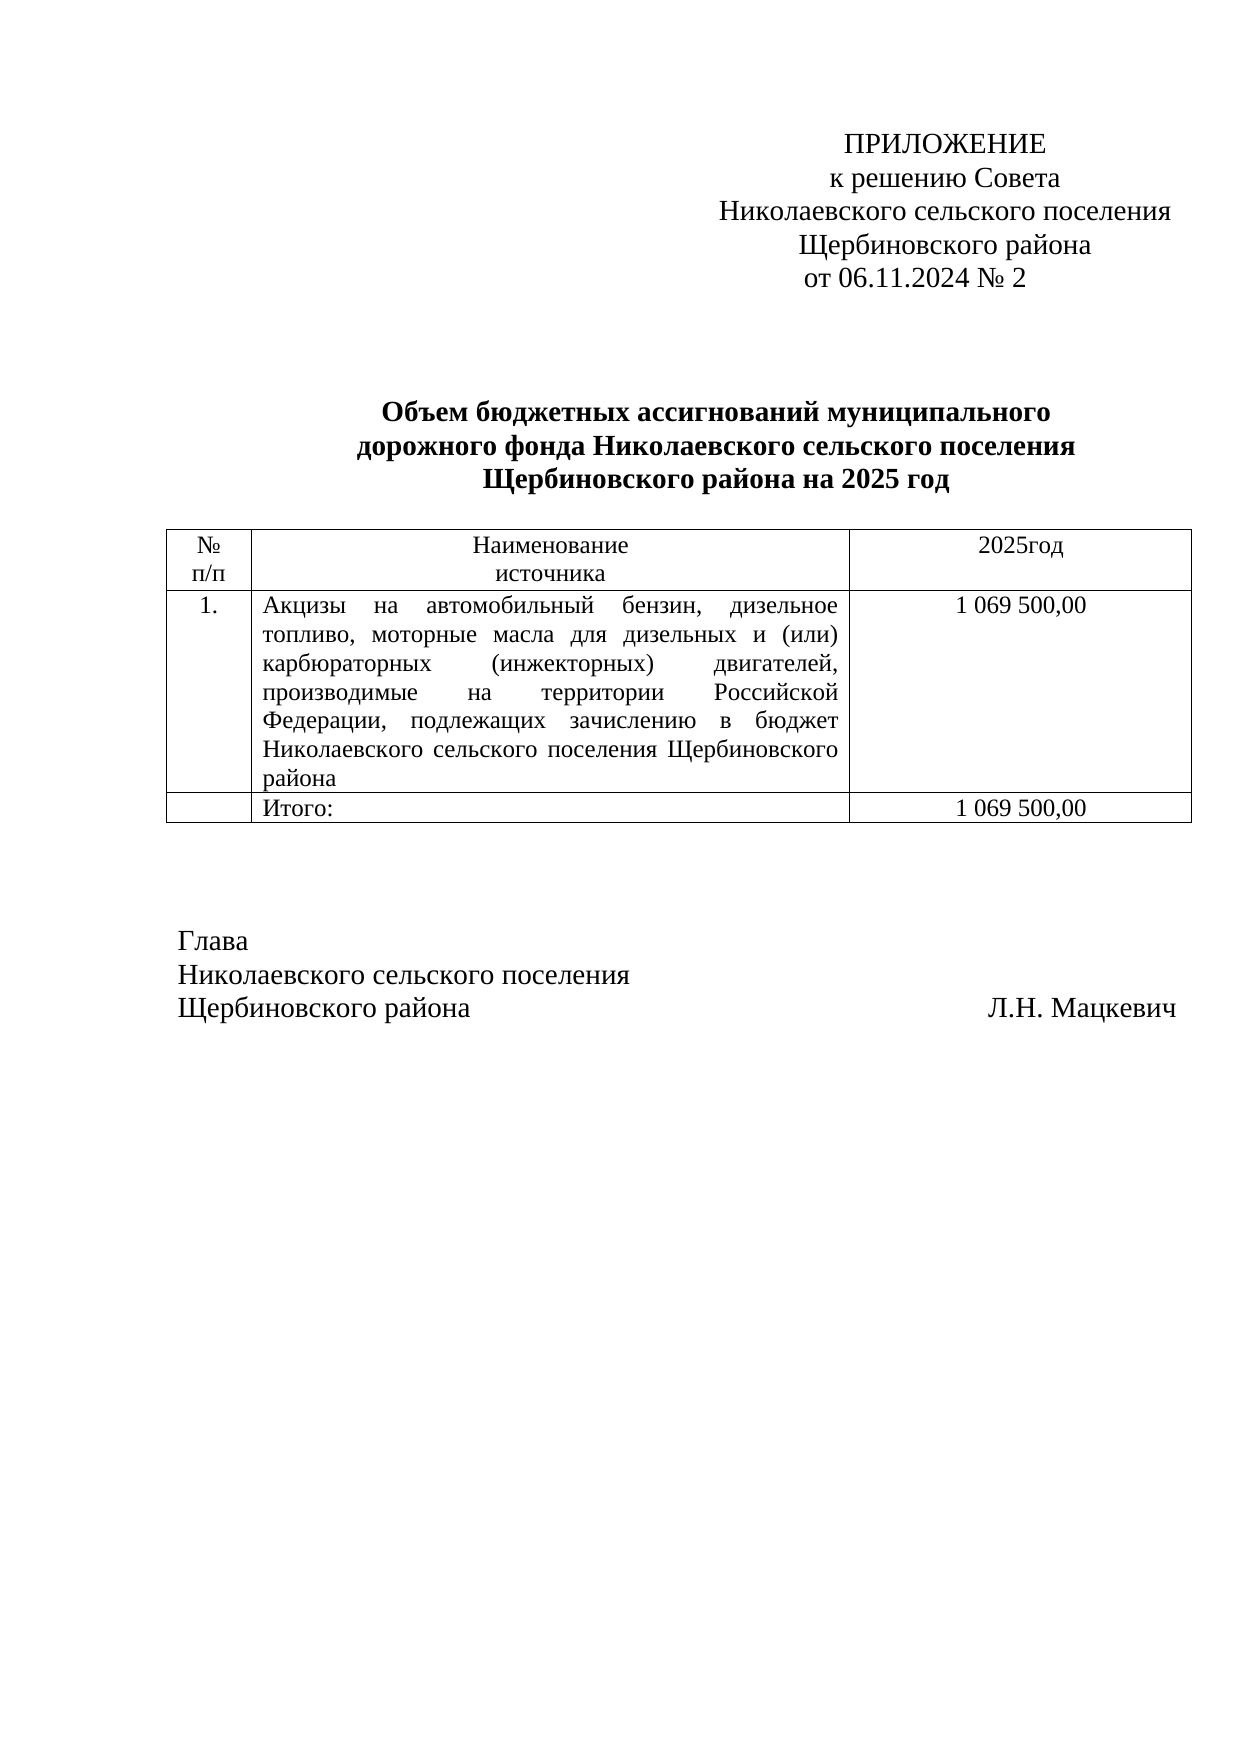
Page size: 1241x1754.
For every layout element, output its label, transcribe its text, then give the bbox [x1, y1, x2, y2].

text Николаевского сельского поселения [709, 193, 1181, 227]
text Николаевского сельского поселения [177, 957, 1181, 990]
table_cell 1 069 500,00 [850, 793, 1191, 822]
table_cell 1. [167, 591, 251, 792]
text Щербиновского района на 2025 год [177, 462, 1181, 495]
text Глава [177, 923, 1181, 957]
text Щербиновского района Л.Н. Мацкевич [177, 990, 1181, 1024]
text Объем бюджетных ассигнований муниципального [177, 394, 1181, 428]
text Щербиновского района [709, 227, 1181, 260]
table_header № п/п [167, 530, 251, 589]
text от 06.11.2024 № 2 [709, 260, 1181, 294]
table_header 2025год [850, 530, 1191, 589]
text ПРИЛОЖЕНИЕ [709, 126, 1181, 160]
text дорожного фонда Николаевского сельского поселения [177, 428, 1181, 462]
table_cell Итого: [252, 793, 849, 822]
text к решению Совета [709, 160, 1181, 193]
table_cell [167, 793, 251, 822]
table_cell 1 069 500,00 [850, 591, 1191, 792]
table_header Наименование источника [252, 530, 849, 589]
table_cell Акцизы на автомобильный бензин, дизельное топливо, моторные масла для дизельных и (или) карбюраторных (инжекторных) двигателей, производимые на территории Российской Федерации, подлежащих зачислению в бюджет Николаевского сельского поселения Щербиновского района [252, 591, 849, 792]
